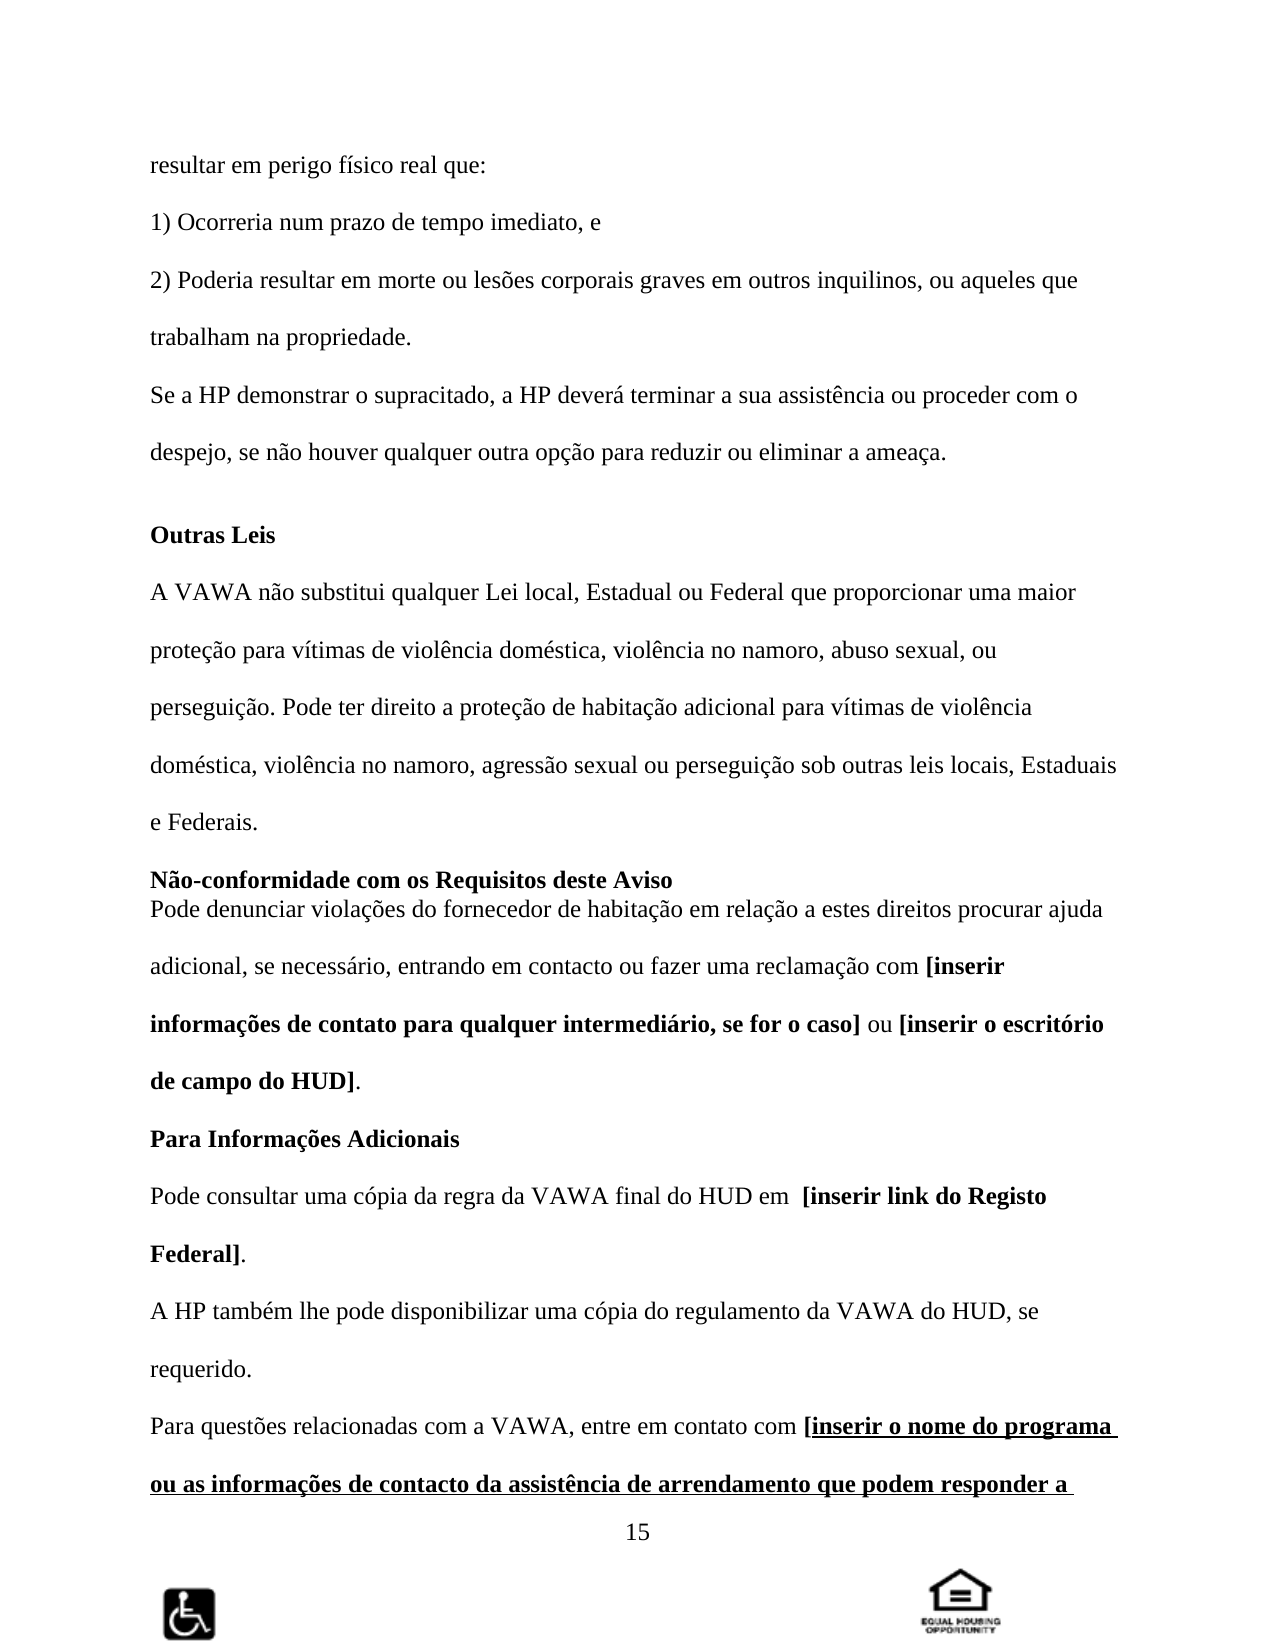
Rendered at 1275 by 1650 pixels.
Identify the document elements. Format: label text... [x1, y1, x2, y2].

picture [149, 1577, 222, 1650]
text Outras Leis [150, 520, 1125, 549]
text A HP também lhe pode disponibilizar uma cópia do regulamento da VAWA do HUD, se requerido. [150, 1296, 1125, 1382]
text A VAWA não substitui qualquer Lei local, Estadual ou Federal que proporcionar uma maior proteção para vítimas de violência doméstica, violência no namoro, abuso sexual, ou perseguição. Pode ter direito a proteção de habitação adicional para vítimas de violência doméstica, violência no namoro, agressão sexual ou perseguição sob outras leis locais, Estaduais e Federais. [150, 577, 1125, 836]
text Pode consultar uma cópia da regra da VAWA final do HUD em [inserir link do Registo Federal]. [150, 1181, 1125, 1267]
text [150, 1411, 1125, 1497]
text 1) Ocorreria num prazo de tempo imediato, e [150, 207, 1125, 236]
text Se a HP demonstrar o supracitado, a HP deverá terminar a sua assistência ou proceder com o despejo, se não houver qualquer outra opção para reduzir ou eliminar a ameaça. [150, 380, 1125, 466]
text Para Informações Adicionais [150, 1124, 1125, 1152]
picture [899, 1554, 1018, 1650]
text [150, 150, 1125, 179]
text Pode denunciar violações do fornecedor de habitação em relação a estes direitos procurar ajuda adicional, se necessário, entrando em contacto ou fazer uma reclamação com [inserir informações de contato para qualquer intermediário, se for o caso] ou [inserir o escritório de campo do HUD]. [150, 894, 1125, 1095]
text 2) Poderia resultar em morte ou lesões corporais graves em outros inquilinos, ou aqueles que trabalham na propriedade. [150, 265, 1125, 351]
text Não-conformidade com os Requisitos deste Aviso [150, 865, 1125, 894]
